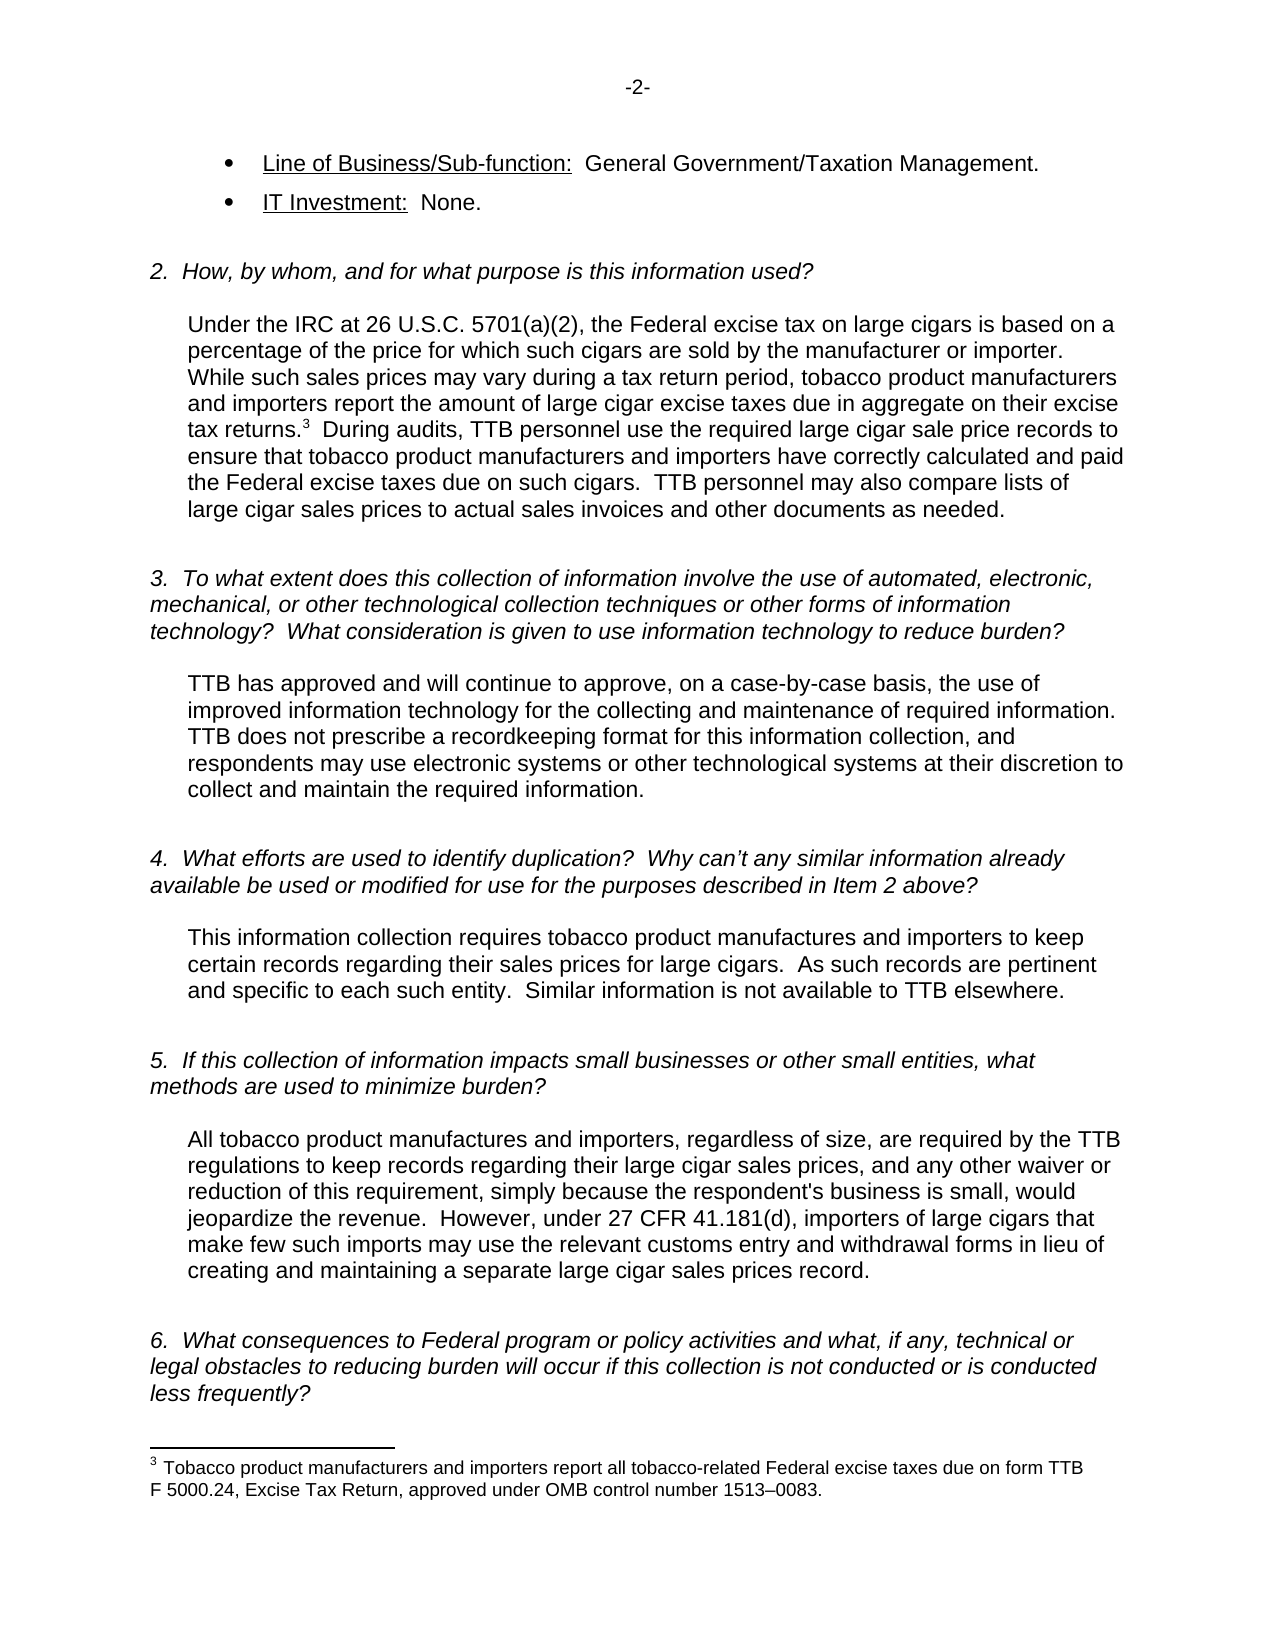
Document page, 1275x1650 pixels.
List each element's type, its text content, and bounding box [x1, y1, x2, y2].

list Line of Business/Sub-function: General Government/Taxation Management. [225, 150, 1125, 176]
text 3. To what extent does this collection of information involve the use of automated, electronic, mechanical, or other technological collection techniques or other forms of information technology? What consideration is given to use information technology to reduce burden? [150, 565, 1125, 644]
list IT Investment: None. [225, 189, 1125, 215]
text 6. What consequences to Federal program or policy activities and what, if any, technical or legal obstacles to reducing burden will occur if this collection is not conducted or is conducted less frequently? [150, 1327, 1125, 1406]
text TTB has approved and will continue to approve, on a case-by-case basis, the use of improved information technology for the collecting and maintenance of required information. TTB does not prescribe a recordkeeping format for this information collection, and respondents may use electronic systems or other technological systems at their discretion to collect and maintain the required information. [187, 670, 1125, 802]
text This information collection requires tobacco product manufactures and importers to keep certain records regarding their sales prices for large cigars. As such records are pertinent and specific to each such entity. Similar information is not available to TTB elsewhere. [187, 924, 1125, 1003]
text 5. If this collection of information impacts small businesses or other small entities, what methods are used to minimize burden? [150, 1047, 1125, 1099]
text All tobacco product manufactures and importers, regardless of size, are required by the TTB regulations to keep records regarding their large cigar sales prices, and any other waiver or reduction of this requirement, simply because the respondent's business is small, would jeopardize the revenue. However, under 27 CFR 41.181(d), importers of large cigars that make few such imports may use the relevant customs entry and withdrawal forms in lieu of creating and maintaining a separate large cigar sales prices record. [187, 1126, 1125, 1284]
text Under the IRC at 26 U.S.C. 5701(a)(2), the Federal excise tax on large cigars is based on a percentage of the price for which such cigars are sold by the manufacturer or importer. While such sales prices may vary during a tax return period, tobacco product manufacturers and importers report the amount of large cigar excise taxes due in aggregate on their excise tax returns. During audits, TTB personnel use the required large cigar sale price records to ensure that tobacco product manufacturers and importers have correctly calculated and paid the Federal excise taxes due on such cigars. TTB personnel may also compare lists of large cigar sales prices to actual sales invoices and other documents as needed. [187, 311, 1125, 522]
text 4. What efforts are used to identify duplication? Why can’t any similar information already available be used or modified for use for the purposes described in Item 2 above? [150, 845, 1125, 898]
text 2. How, by whom, and for what purpose is this information used? [150, 258, 1125, 285]
